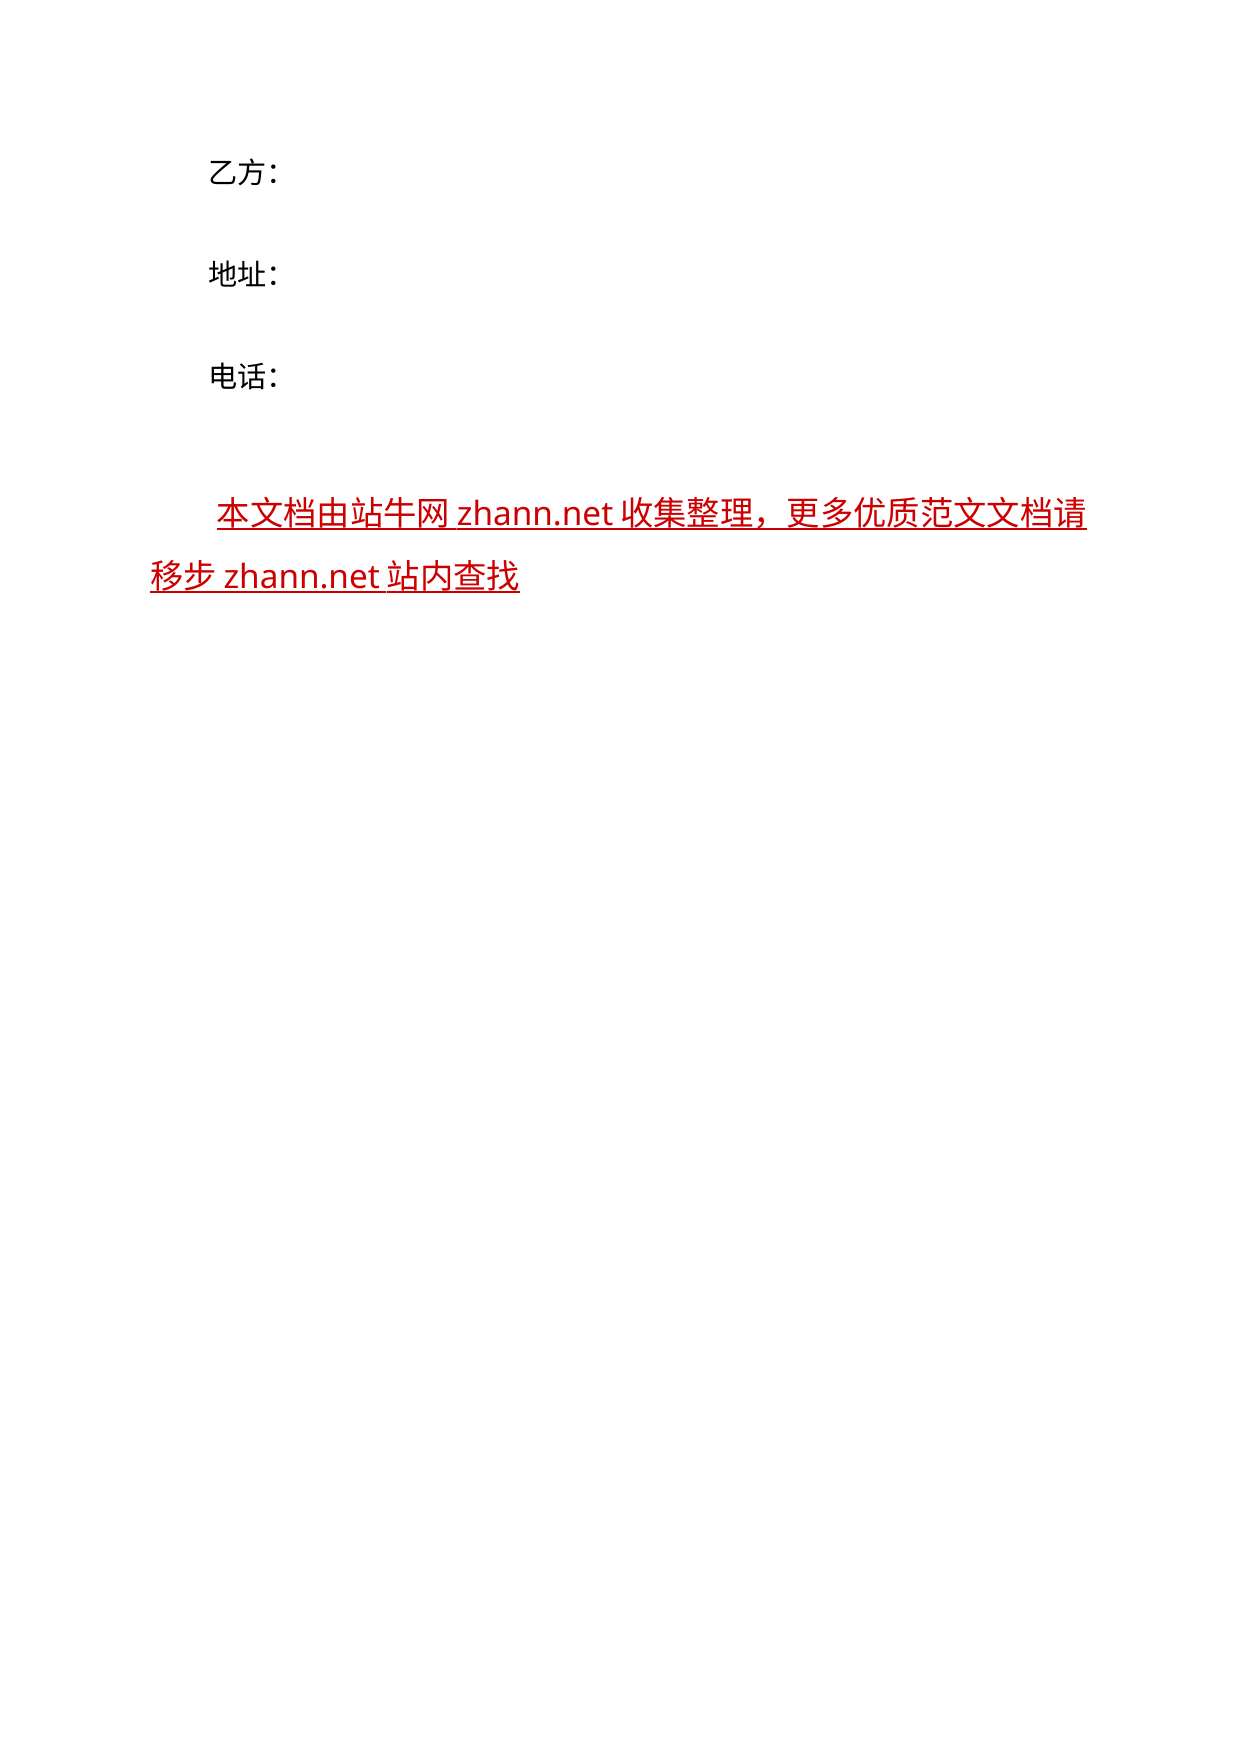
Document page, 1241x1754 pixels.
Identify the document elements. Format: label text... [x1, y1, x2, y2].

text 乙方： [150, 150, 1090, 192]
text 电话： [150, 353, 1090, 396]
text 地址： [150, 252, 1090, 294]
text 本文档由站牛网zhann.net收集整理，更多优质范文文档请移步zhann.net站内查找 [150, 487, 1090, 598]
